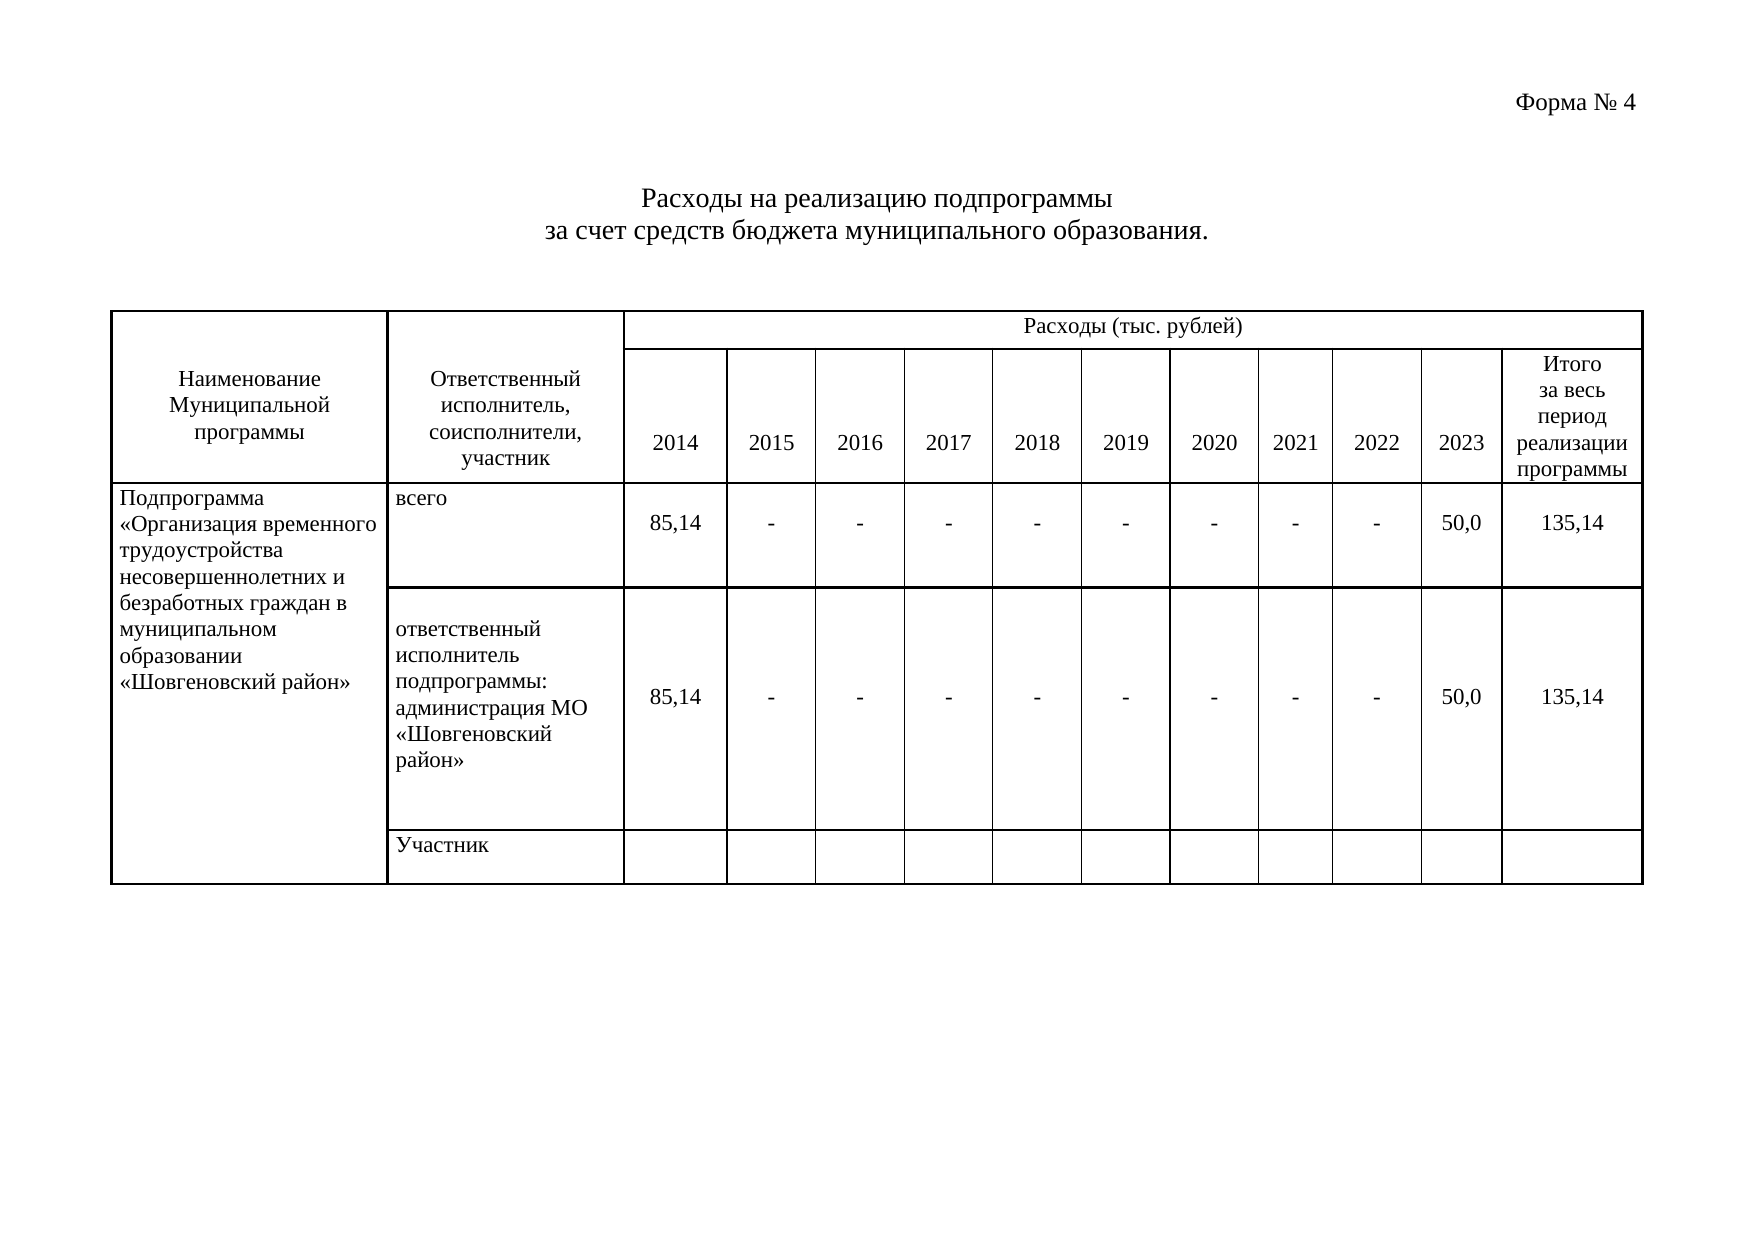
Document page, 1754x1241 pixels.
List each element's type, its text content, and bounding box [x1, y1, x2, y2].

table_cell 50,0 [1422, 589, 1501, 829]
table_cell [625, 831, 726, 882]
table_cell - [1333, 589, 1421, 829]
table_cell 2015 [728, 350, 815, 482]
table_cell 2022 [1333, 350, 1421, 482]
table_cell 135,14 [1503, 589, 1641, 829]
table_header Расходы (тыс. рублей) [625, 312, 1641, 348]
table_cell - [816, 484, 904, 586]
table_cell - [1259, 589, 1332, 829]
table_cell [1503, 831, 1641, 882]
table_cell 2023 [1422, 350, 1501, 482]
table_cell - [905, 589, 992, 829]
table_cell ответственный исполнитель подпрограммы: администрация МО «Шовгеновский район» [389, 589, 623, 829]
table_cell 2021 [1259, 350, 1332, 482]
table_cell - [1082, 589, 1169, 829]
table_cell - [1082, 484, 1169, 586]
table_cell - [1333, 484, 1421, 586]
table_cell 2017 [905, 350, 992, 482]
table_cell [728, 831, 815, 882]
table_cell - [993, 589, 1081, 829]
table_cell - [993, 484, 1081, 586]
table_cell - [1171, 589, 1258, 829]
table_cell 2014 [625, 350, 726, 482]
table_cell 2018 [993, 350, 1081, 482]
table_cell 85,14 [625, 484, 726, 586]
table_cell 85,14 [625, 589, 726, 829]
table_cell [816, 831, 904, 882]
table_cell - [816, 589, 904, 829]
text за счет средств бюджета муниципального образования. [118, 213, 1636, 245]
table_cell 135,14 [1503, 484, 1641, 586]
table_cell [1082, 831, 1169, 882]
table_header Наименование Муниципальной программы [113, 312, 386, 482]
table_cell 2020 [1171, 350, 1258, 482]
table_cell всего [389, 484, 623, 586]
table_cell [993, 831, 1081, 882]
table_cell [1422, 831, 1501, 882]
table_cell - [1171, 484, 1258, 586]
table_cell [1259, 831, 1332, 882]
table_cell [1171, 831, 1258, 882]
table_cell Подпрограмма «Организация временного трудоустройства несовершеннолетних и безработных граждан в муниципальном образовании «Шовгеновский район» [113, 484, 386, 882]
table_cell Участник [389, 831, 623, 882]
table_cell [1333, 831, 1421, 882]
text Расходы на реализацию подпрограммы [118, 181, 1636, 213]
table_header Ответственный исполнитель, соисполнители, участник [389, 312, 623, 482]
table_cell - [1259, 484, 1332, 586]
table_cell 2019 [1082, 350, 1169, 482]
table_cell 50,0 [1422, 484, 1501, 586]
table_cell [905, 831, 992, 882]
table_cell Итого за весь период реализации программы [1503, 350, 1641, 482]
table_cell - [728, 589, 815, 829]
table_cell 2016 [816, 350, 904, 482]
table_cell - [905, 484, 992, 586]
table_cell - [728, 484, 815, 586]
text Форма № 4 [118, 87, 1636, 116]
